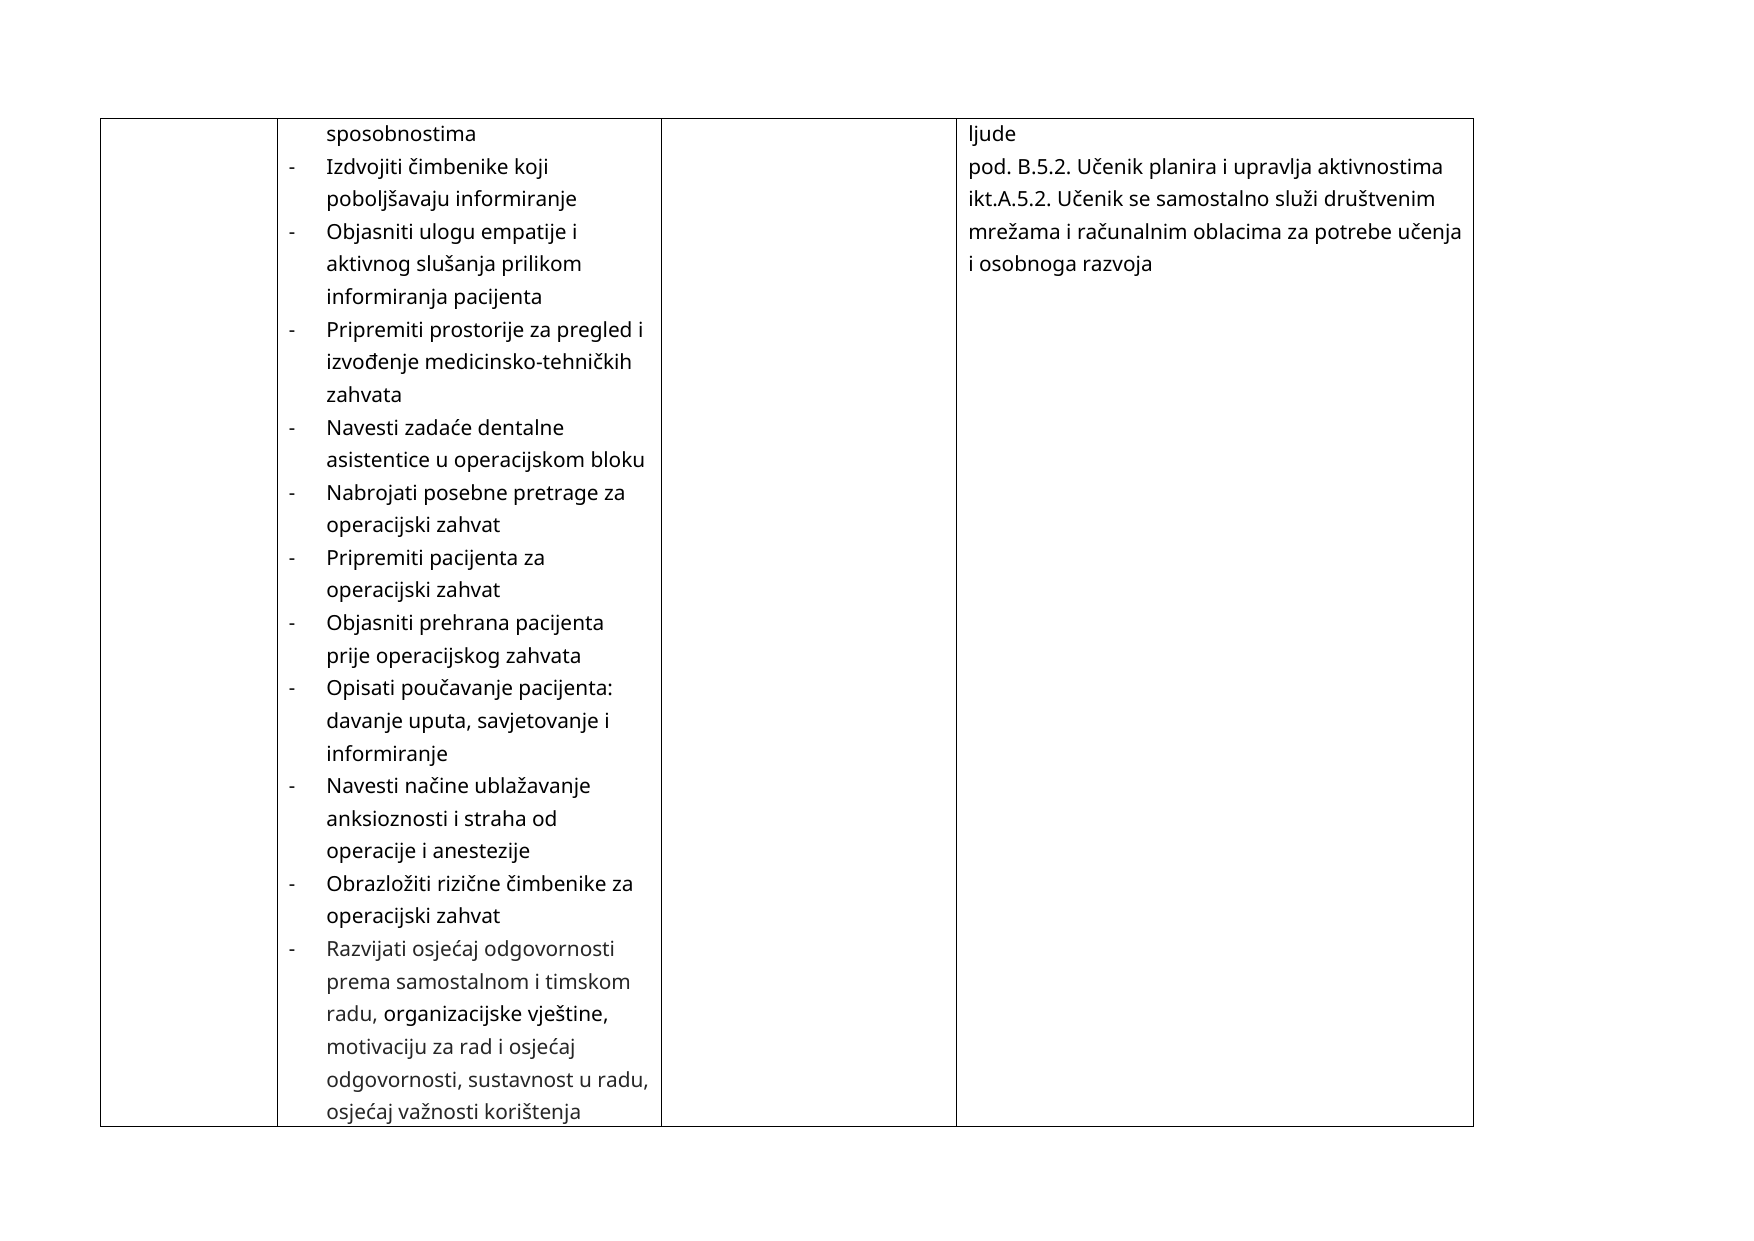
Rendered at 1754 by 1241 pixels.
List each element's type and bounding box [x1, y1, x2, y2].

table_cell [278, 119, 661, 1126]
table_cell [957, 119, 1473, 1126]
table_cell [101, 119, 277, 1126]
